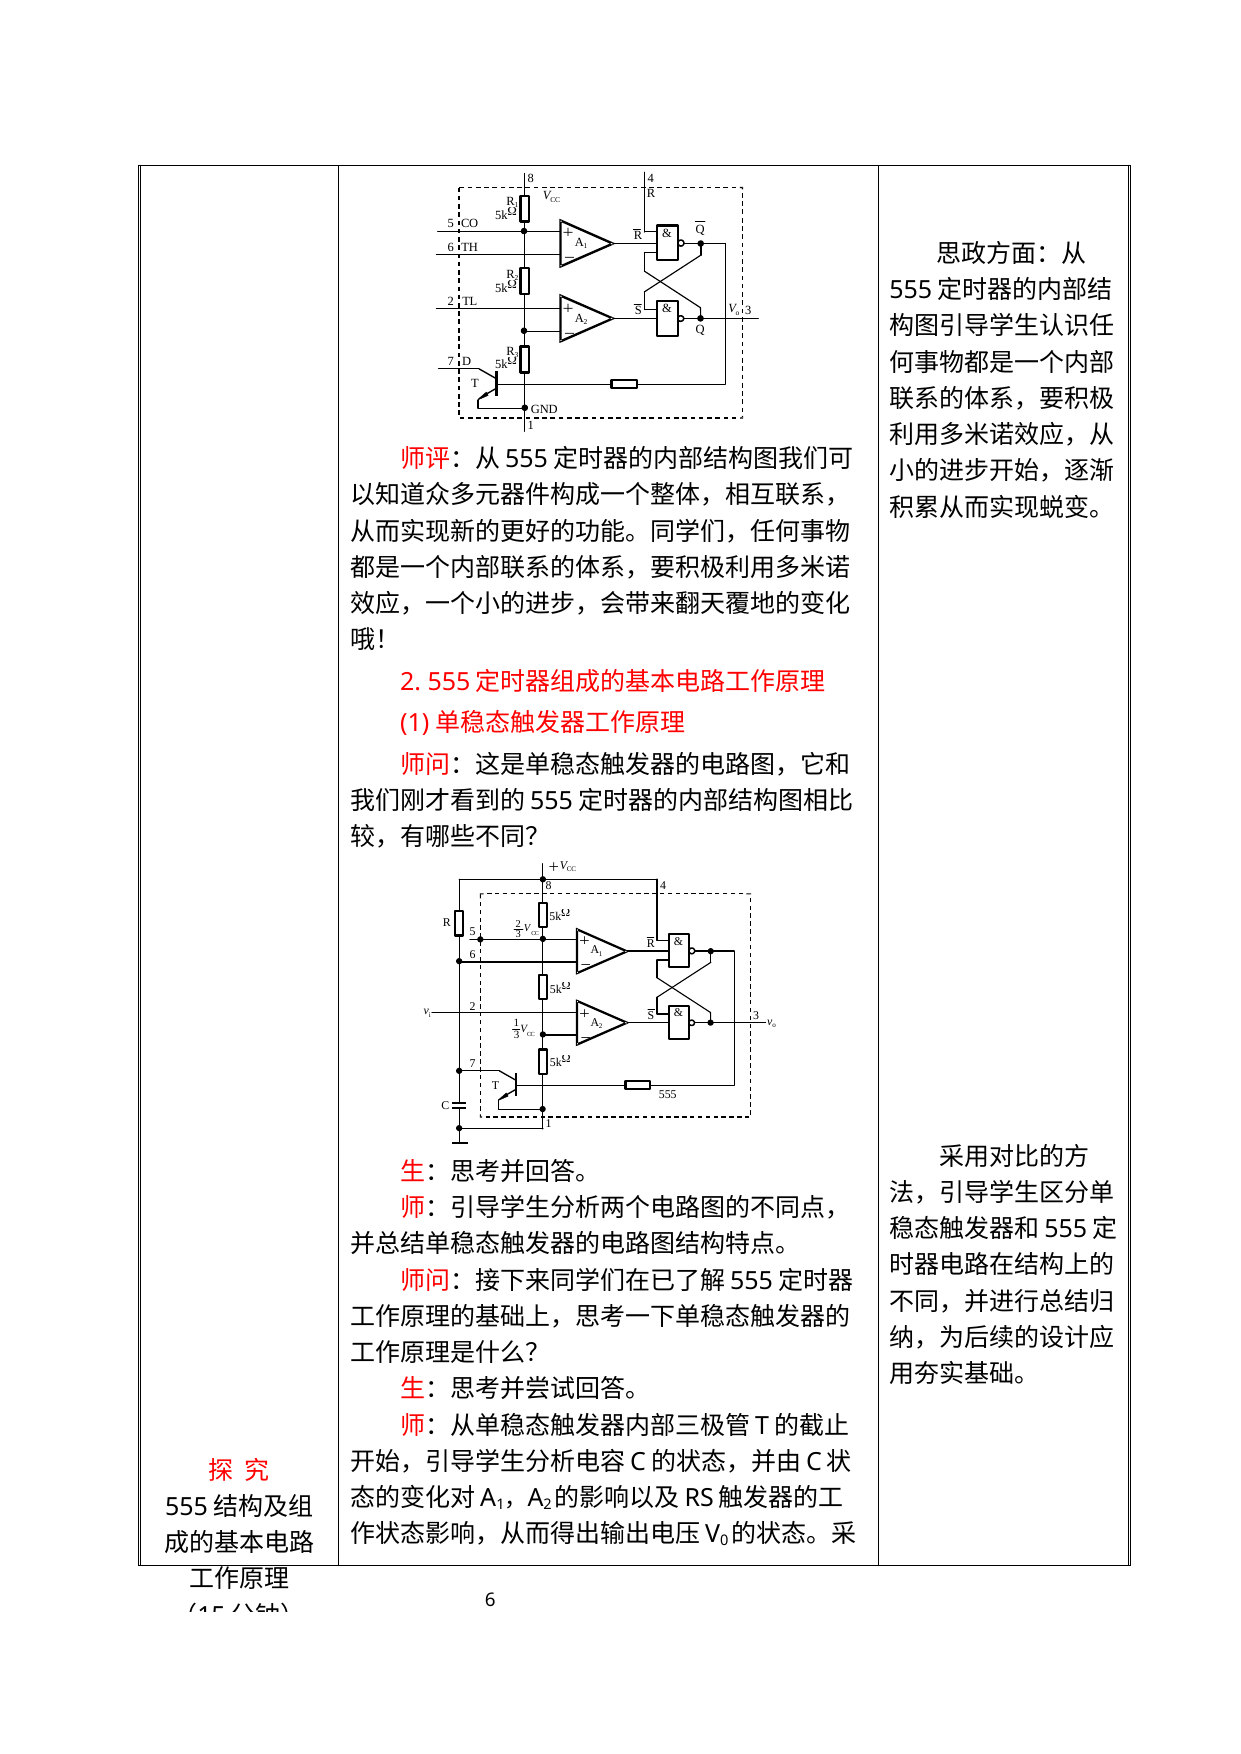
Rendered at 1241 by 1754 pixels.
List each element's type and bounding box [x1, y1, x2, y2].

table_cell [141, 166, 338, 1565]
table_cell [339, 166, 878, 1565]
table_cell [879, 166, 1128, 1565]
